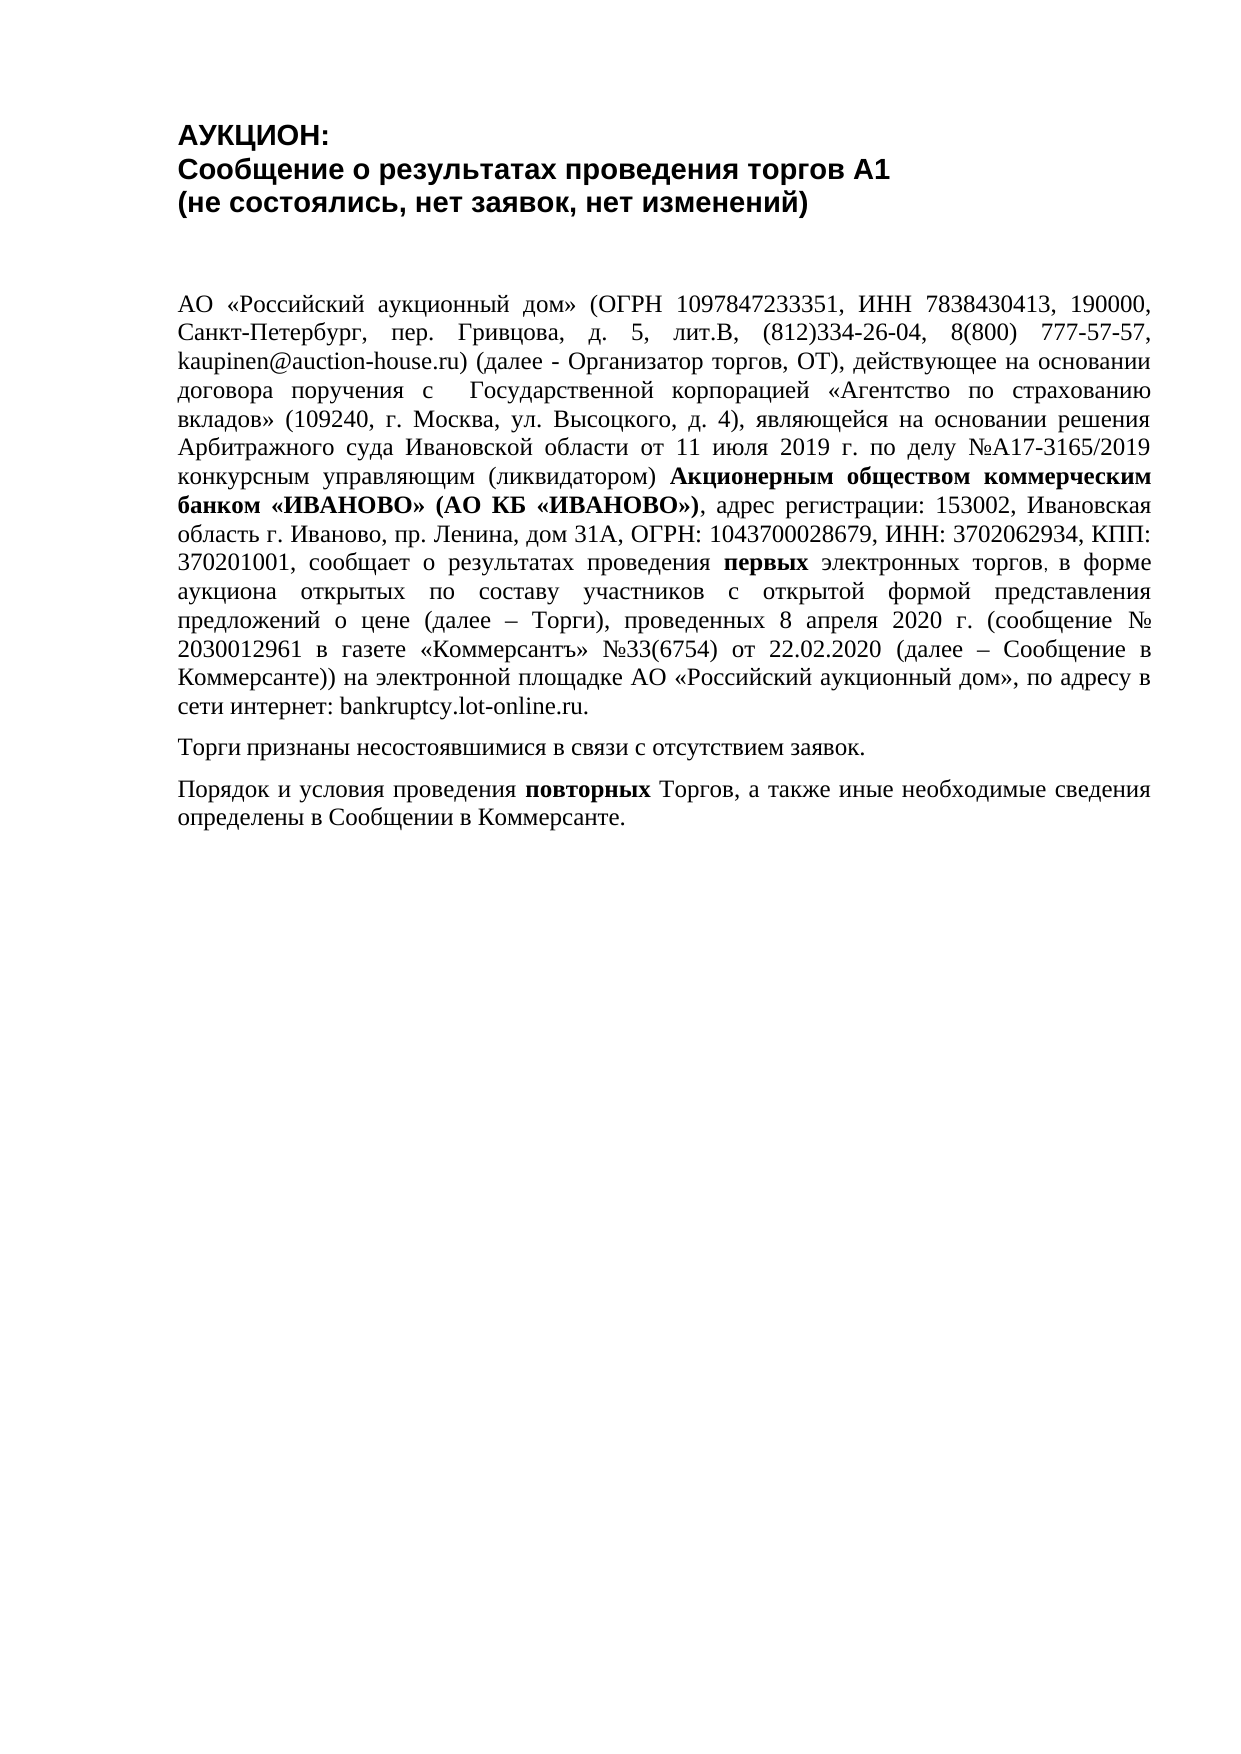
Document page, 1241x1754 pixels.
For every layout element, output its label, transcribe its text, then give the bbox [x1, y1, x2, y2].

text Торги признаны несостоявшимися в связи с отсутствием заявок. [177, 732, 1152, 761]
text (не состоялись, нет заявок, нет изменений) [177, 185, 1152, 219]
text Сообщение о результатах проведения торгов А1 [177, 152, 1152, 185]
text Порядок и условия проведения повторных Торгов, а также иные необходимые сведения определены в Сообщении в Коммерсанте. [177, 774, 1152, 831]
text АУКЦИОН: [177, 118, 1152, 152]
text АО «Российский аукционный дом» (ОГРН 1097847233351, ИНН 7838430413, 190000, Санкт-Петербург, пер. Гривцова, д. 5, лит.В, (812)334-26-04, 8(800) 777-57-57, kaupinen@auction-house.ru) (далее - Организатор торгов, ОТ), действующее на основании договора поручения с Государственной корпорацией «Агентство по страхованию вкладов» (109240, г. Москва, ул. Высоцкого, д. 4), являющейся на основании решения Арбитражного суда Ивановской области от 11 июля 2019 г. по делу №А17-3165/2019 конкурсным управляющим (ликвидатором) Акционерным обществом коммерческим банком «ИВАНОВО» (АО КБ «ИВАНОВО»), адрес регистрации: 153002, Ивановская область г. Иваново, пр. Ленина, дом 31А, ОГРН: 1043700028679, ИНН: 3702062934, КПП: 370201001, сообщает о результатах проведения первых электронных торгов, в форме аукциона открытых по составу участников с открытой формой представления предложений о цене (далее – Торги), проведенных 8 апреля 2020 г. (сообщение № 2030012961 в газете «Коммерсантъ» №33(6754) от 22.02.2020 (далее – Сообщение в Коммерсанте)) на электронной площадке АО «Российский аукционный дом», по адресу в сети интернет: bankruptcy.lot-online.ru. [177, 289, 1152, 720]
